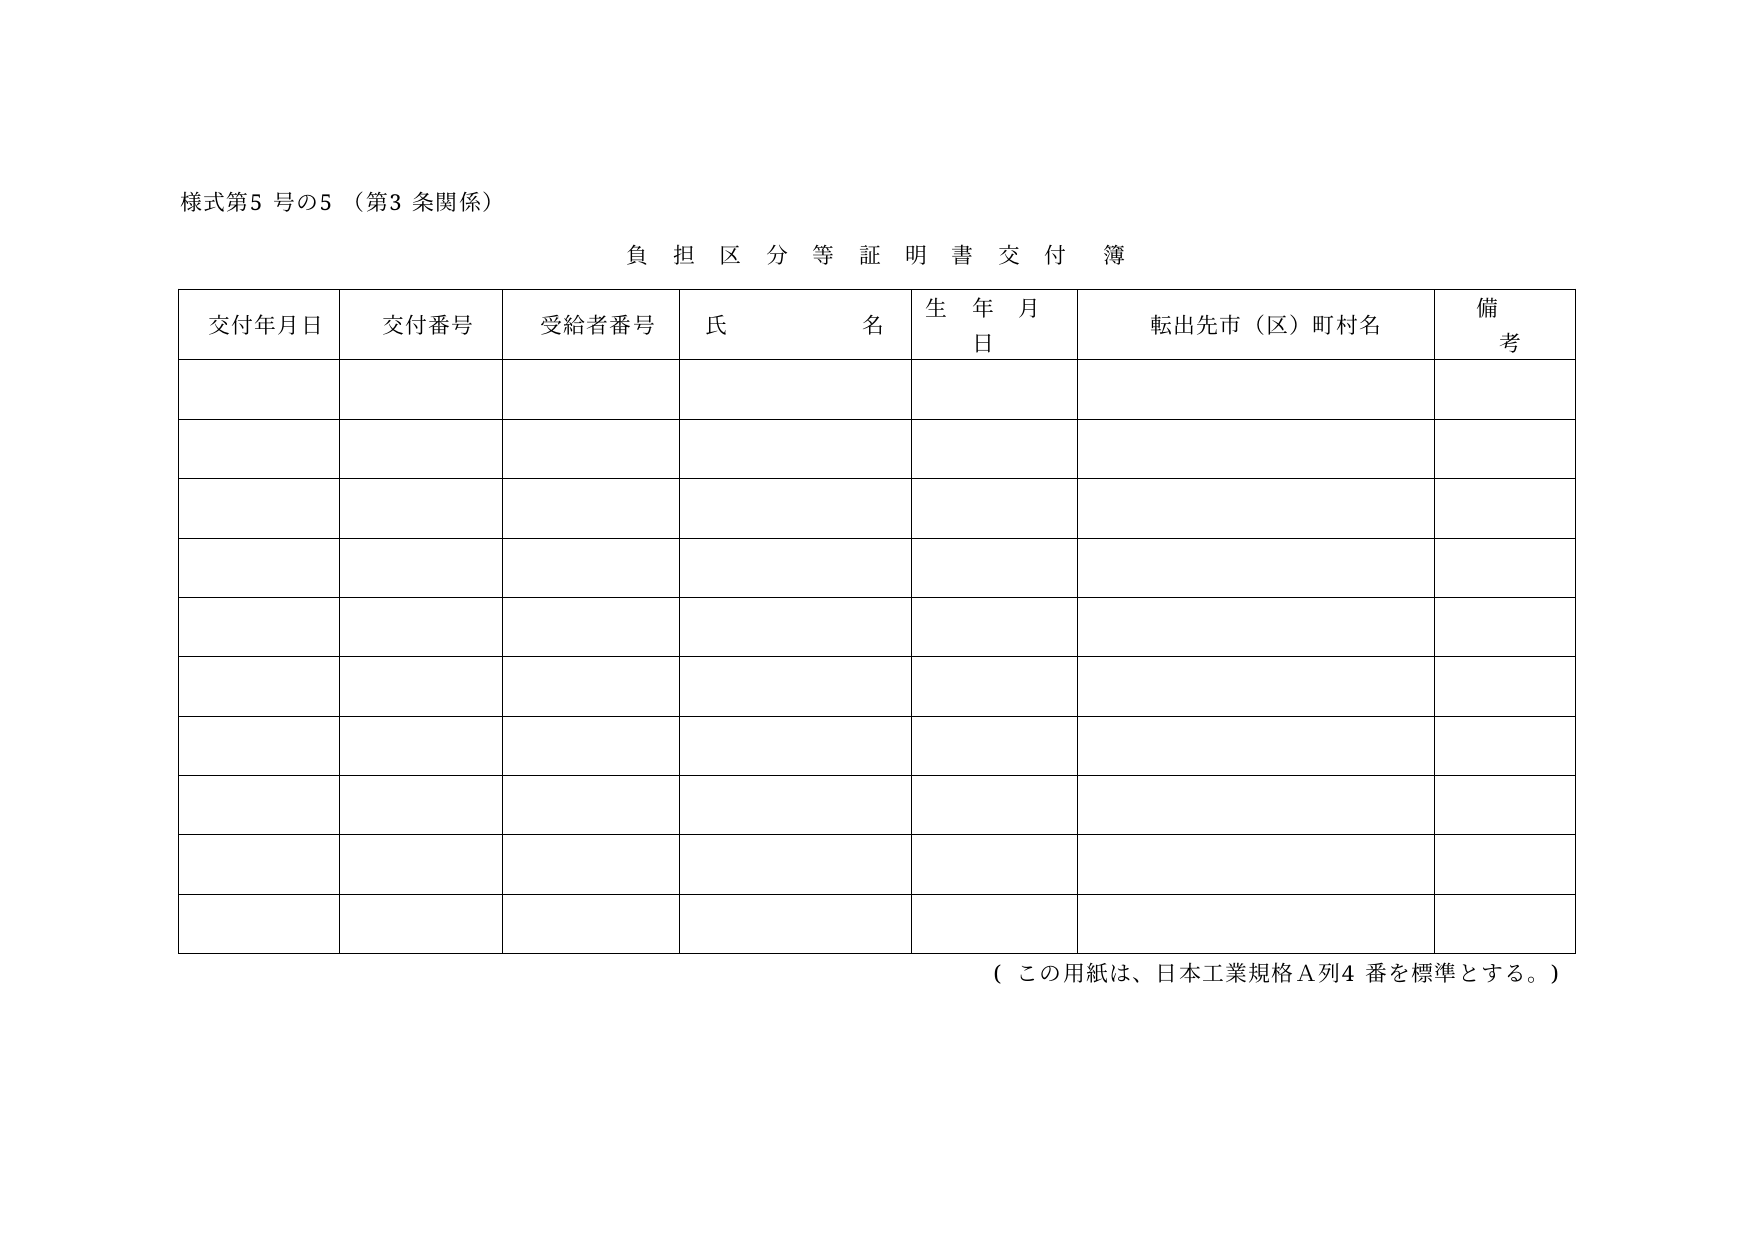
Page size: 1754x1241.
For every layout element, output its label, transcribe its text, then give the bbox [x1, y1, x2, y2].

table_cell [912, 420, 1077, 478]
table_header 氏名 [680, 290, 911, 359]
table_cell [1435, 776, 1575, 834]
table_cell [1078, 539, 1434, 597]
table_cell [1435, 895, 1575, 953]
table_cell [1435, 717, 1575, 775]
table_cell [503, 776, 679, 834]
table_cell [1435, 598, 1575, 656]
table_cell [912, 835, 1077, 894]
table_cell [503, 717, 679, 775]
table_cell [912, 895, 1077, 953]
table_cell [503, 895, 679, 953]
table_cell [179, 360, 339, 419]
table_cell [340, 479, 502, 537]
table_header 交付番号 [340, 290, 502, 359]
table_cell [340, 539, 502, 597]
table_cell [503, 598, 679, 656]
table_cell [1078, 657, 1434, 716]
table_cell [680, 598, 911, 656]
table_cell [680, 420, 911, 478]
text (この用紙は、日本工業規格Ａ列4番を標準とする。) [180, 954, 1574, 989]
table_cell [179, 717, 339, 775]
table_header 転出先市（区）町村名 [1078, 290, 1434, 359]
table_cell [912, 598, 1077, 656]
table_cell [503, 420, 679, 478]
table_cell [340, 835, 502, 894]
table_cell [680, 479, 911, 537]
table_cell [340, 895, 502, 953]
table_cell [1435, 657, 1575, 716]
table_cell [179, 895, 339, 953]
table_cell [340, 657, 502, 716]
table_cell [912, 479, 1077, 537]
table_cell [179, 539, 339, 597]
table_cell [680, 895, 911, 953]
table_cell [912, 717, 1077, 775]
table_header 備考 [1435, 290, 1575, 359]
table_cell [340, 598, 502, 656]
table_cell [1078, 895, 1434, 953]
table_cell [680, 776, 911, 834]
table_cell [503, 657, 679, 716]
table_cell [680, 657, 911, 716]
table_cell [179, 835, 339, 894]
table_cell [680, 539, 911, 597]
table_cell [340, 420, 502, 478]
table_cell [1435, 539, 1575, 597]
table_cell [1078, 835, 1434, 894]
table_cell [340, 717, 502, 775]
table_cell [1078, 776, 1434, 834]
table_cell [912, 539, 1077, 597]
table_cell [179, 598, 339, 656]
table_cell [179, 776, 339, 834]
table_cell [912, 360, 1077, 419]
table_cell [1435, 835, 1575, 894]
table_cell [680, 360, 911, 419]
text 様式第5号の5（第3条関係） [180, 184, 1574, 219]
table_cell [912, 657, 1077, 716]
table_header 交付年月日 [179, 290, 339, 359]
text 負担区分等証明書交付簿 [180, 236, 1574, 271]
table_cell [1078, 360, 1434, 419]
table_cell [1078, 420, 1434, 478]
table_cell [680, 835, 911, 894]
table_cell [1078, 598, 1434, 656]
table_cell [179, 657, 339, 716]
table_cell [503, 539, 679, 597]
table_header 受給者番号 [503, 290, 679, 359]
table_cell [1078, 717, 1434, 775]
table_cell [340, 360, 502, 419]
table_cell [1435, 479, 1575, 537]
table_header 生年月日 [912, 290, 1077, 359]
table_cell [1078, 479, 1434, 537]
table_cell [503, 835, 679, 894]
table_cell [340, 776, 502, 834]
table_cell [912, 776, 1077, 834]
table_cell [680, 717, 911, 775]
table_cell [179, 420, 339, 478]
table_cell [503, 360, 679, 419]
table_cell [1435, 360, 1575, 419]
table_cell [1435, 420, 1575, 478]
table_cell [503, 479, 679, 537]
table_cell [179, 479, 339, 537]
